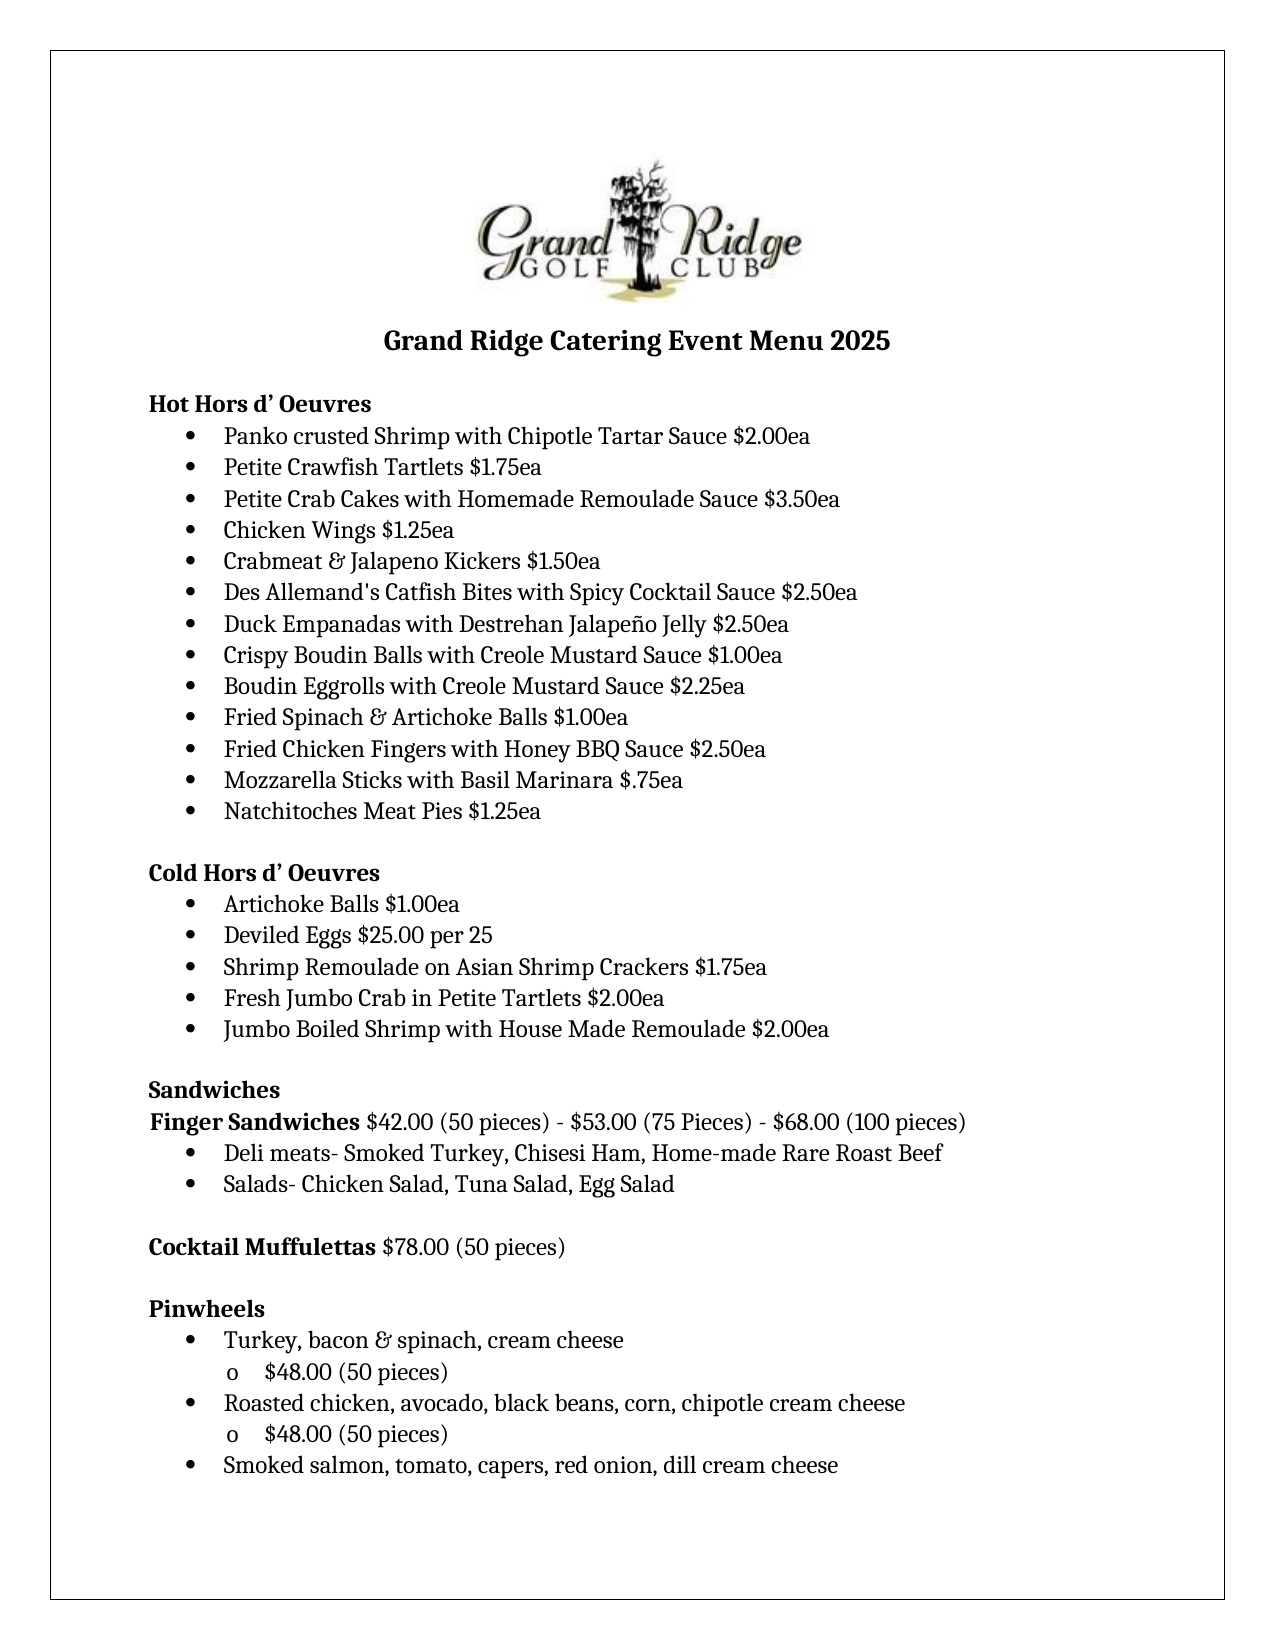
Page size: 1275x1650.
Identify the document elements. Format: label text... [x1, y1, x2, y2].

list Fresh Jumbo Crab in Petite Tartlets $2.00ea [186, 984, 1123, 1012]
text Finger Sandwiches $42.00 (50 pieces) - $53.00 (75 Pieces) - $68.00 (100 pieces) [150, 1108, 1123, 1136]
picture [463, 153, 822, 321]
list Fried Spinach & Artichoke Balls $1.00ea [186, 703, 1123, 732]
list Roasted chicken, avocado, black beans, corn, chipotle cream cheese [186, 1389, 1123, 1418]
list Panko crusted Shrimp with Chipotle Tartar Sauce $2.00ea [186, 422, 1123, 451]
list Artichoke Balls $1.00ea [186, 890, 1123, 919]
list Deviled Eggs $25.00 per 25 [186, 921, 1123, 950]
list Salads- Chicken Salad, Tuna Salad, Egg Salad [186, 1170, 1123, 1199]
list Petite Crawfish Tartlets $1.75ea [186, 453, 1123, 482]
subtitle Hot Hors d’ Oeuvres [148, 390, 1123, 419]
list Natchitoches Meat Pies $1.25ea [186, 797, 1123, 826]
list $48.00 (50 pieces) [226, 1358, 1123, 1386]
list $48.00 (50 pieces) [226, 1420, 1123, 1449]
list Deli meats- Smoked Turkey, Chisesi Ham, Home-made Rare Roast Beef [186, 1139, 1123, 1168]
list Shrimp Remoulade on Asian Shrimp Crackers $1.75ea [186, 952, 1123, 981]
list Des Allemand's Catfish Bites with Spicy Cocktail Sauce $2.50ea [186, 578, 1123, 607]
list Smoked salmon, tomato, capers, red onion, dill cream cheese [186, 1451, 1123, 1480]
text Pinwheels [148, 1295, 1123, 1324]
list Chicken Wings $1.25ea [186, 516, 1123, 544]
list Boudin Eggrolls with Creole Mustard Sauce $2.25ea [186, 672, 1123, 701]
list Turkey, bacon & spinach, cream cheese [186, 1326, 1123, 1355]
list Jumbo Boiled Shrimp with House Made Remoulade $2.00ea [186, 1015, 1123, 1044]
text Grand Ridge Catering Event Menu 2025 [151, 324, 1123, 358]
subtitle Cold Hors d’ Oeuvres [148, 858, 1123, 887]
list Petite Crab Cakes with Homemade Remoulade Sauce $3.50ea [186, 484, 1123, 513]
text Cocktail Muffulettas $78.00 (50 pieces) [148, 1233, 1123, 1261]
list Crispy Boudin Balls with Creole Mustard Sauce $1.00ea [186, 641, 1123, 669]
text Sandwiches [148, 1076, 1123, 1105]
list Duck Empanadas with Destrehan Jalapeño Jelly $2.50ea [186, 609, 1123, 638]
list Crabmeat & Jalapeno Kickers $1.50ea [186, 547, 1123, 576]
list Mozzarella Sticks with Basil Marinara $.75ea [186, 766, 1123, 794]
list Fried Chicken Fingers with Honey BBQ Sauce $2.50ea [186, 734, 1123, 763]
